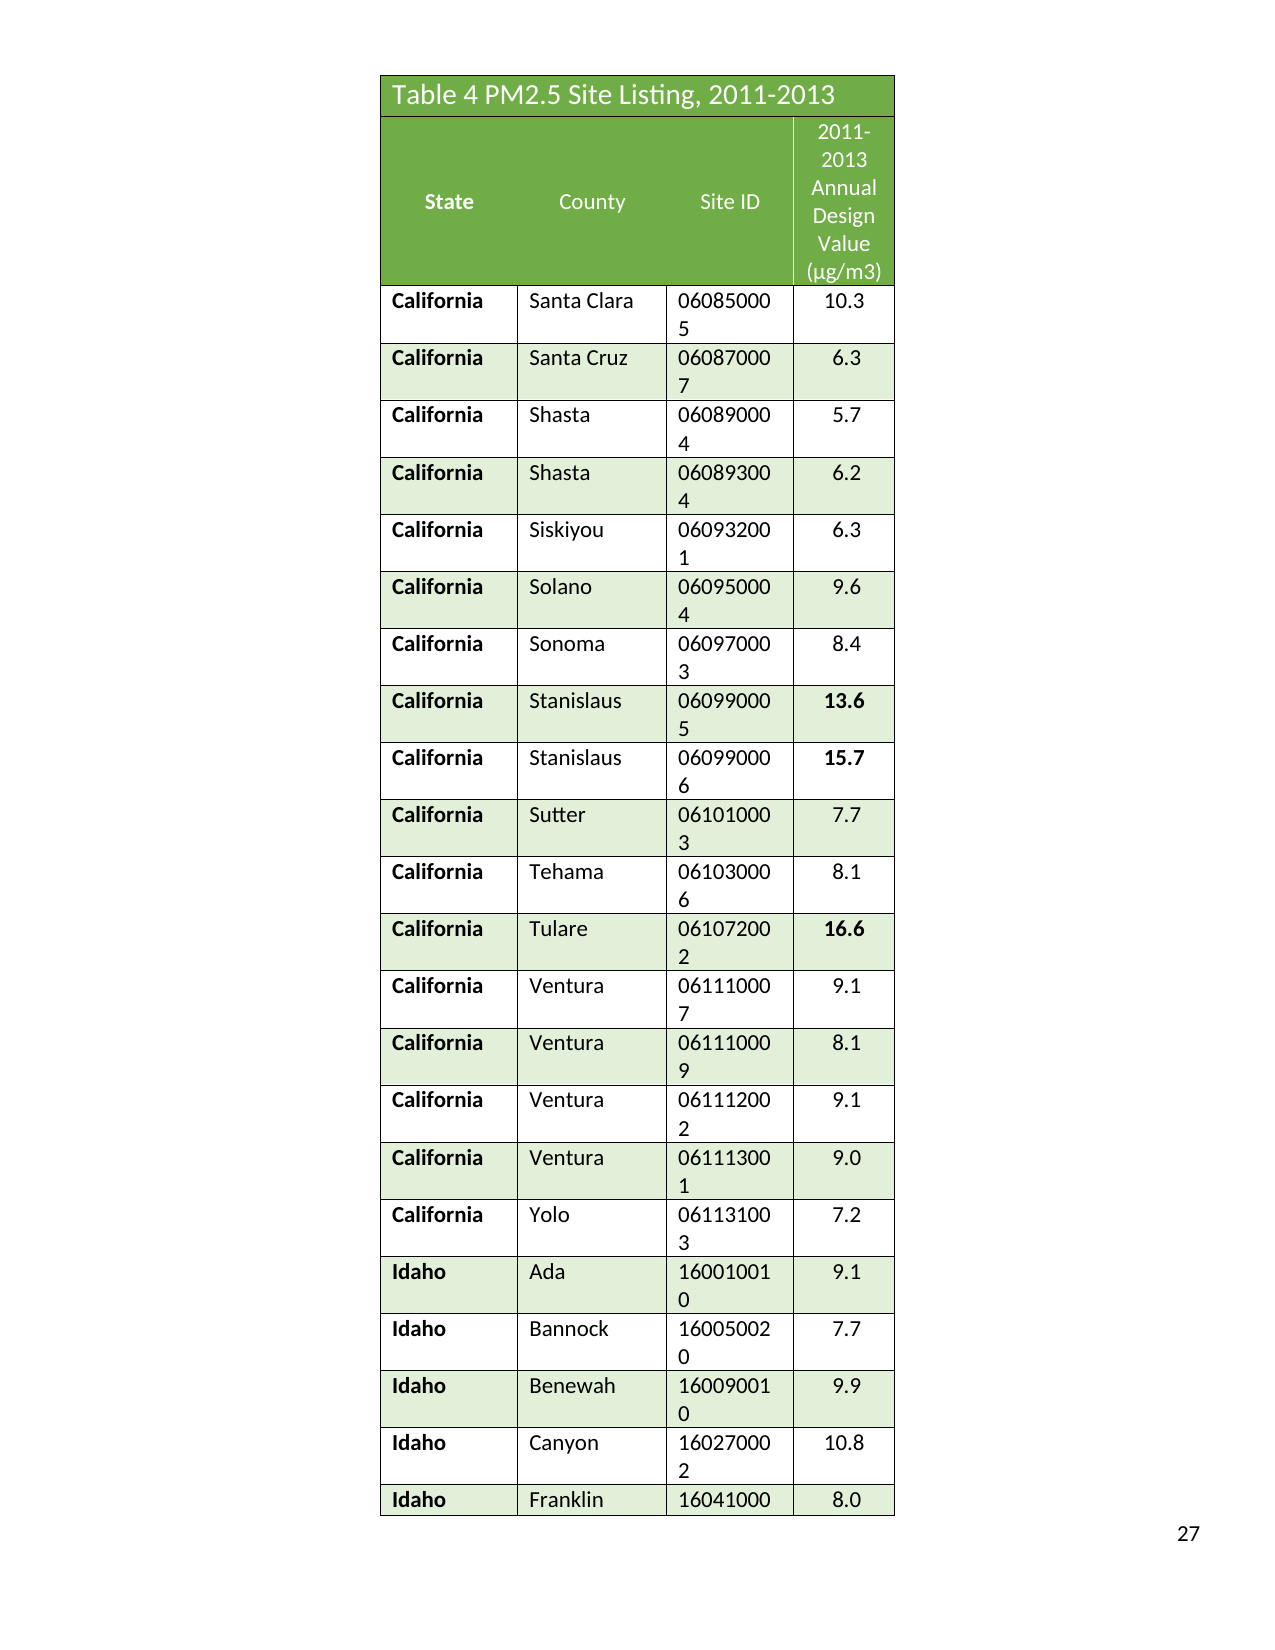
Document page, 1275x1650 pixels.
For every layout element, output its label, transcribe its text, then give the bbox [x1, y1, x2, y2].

table_cell 6.3 [794, 344, 894, 399]
table_cell California [381, 286, 517, 342]
table_cell 15.7 [794, 743, 894, 799]
table_cell Idaho [381, 1485, 517, 1515]
table_cell 060850005 [667, 286, 793, 342]
table_cell 061030006 [667, 857, 793, 913]
table_cell Site ID [667, 117, 793, 285]
table_cell Idaho [381, 1314, 517, 1370]
table_cell Idaho [381, 1371, 517, 1427]
table_cell Ventura [518, 1143, 666, 1199]
table_cell California [381, 686, 517, 742]
table_cell Yolo [518, 1200, 666, 1256]
table_cell Tulare [518, 914, 666, 970]
table_cell 10.3 [794, 286, 894, 342]
table_cell 7.7 [794, 800, 894, 856]
table_cell Franklin [518, 1485, 666, 1515]
table_cell California [381, 800, 517, 856]
table_cell California [381, 857, 517, 913]
table_cell 2011-2013 Annual Design Value (µg/m3) [794, 117, 894, 285]
table_cell Solano [518, 572, 666, 628]
table_cell California [381, 572, 517, 628]
table_cell 9.1 [794, 1257, 894, 1313]
table_cell 7.2 [794, 1200, 894, 1256]
table_cell 060890004 [667, 401, 793, 457]
table_cell 10.8 [794, 1428, 894, 1484]
table_cell 061131003 [667, 1200, 793, 1256]
table_cell California [381, 914, 517, 970]
table_cell 060990006 [667, 743, 793, 799]
table_cell Siskiyou [518, 515, 666, 571]
table_cell California [381, 401, 517, 457]
table_cell 160050020 [667, 1314, 793, 1370]
table_cell Bannock [518, 1314, 666, 1370]
table_cell 160410001 [667, 1485, 793, 1515]
table_cell Ventura [518, 1086, 666, 1142]
table_cell 8.1 [794, 857, 894, 913]
table_cell 16.6 [794, 914, 894, 970]
table_cell Tehama [518, 857, 666, 913]
table_cell 6.2 [794, 458, 894, 514]
table_cell California [381, 1086, 517, 1142]
table_cell 7.7 [794, 1314, 894, 1370]
table_cell 060893004 [667, 458, 793, 514]
table_cell California [381, 971, 517, 1027]
table_cell Sonoma [518, 629, 666, 685]
table_cell State [381, 117, 518, 285]
table_cell Shasta [518, 401, 666, 457]
table_cell 061110007 [667, 971, 793, 1027]
table_cell 061072002 [667, 914, 793, 970]
table_cell California [381, 1143, 517, 1199]
table_cell California [381, 344, 517, 399]
table_cell Shasta [518, 458, 666, 514]
table_cell Idaho [381, 1257, 517, 1313]
table_cell 060970003 [667, 629, 793, 685]
table_cell California [381, 458, 517, 514]
table_cell County [518, 117, 667, 285]
table_cell 6.3 [794, 515, 894, 571]
table_cell Santa Clara [518, 286, 666, 342]
table_cell 060870007 [667, 344, 793, 399]
table_cell Stanislaus [518, 743, 666, 799]
table_cell 5.7 [794, 401, 894, 457]
table_cell Ventura [518, 971, 666, 1027]
table_cell 061112002 [667, 1086, 793, 1142]
table_cell Canyon [518, 1428, 666, 1484]
table_cell 9.1 [794, 971, 894, 1027]
table_cell 061113001 [667, 1143, 793, 1199]
table_cell 061110009 [667, 1029, 793, 1084]
table_cell 061010003 [667, 800, 793, 856]
table_cell 160270002 [667, 1428, 793, 1484]
table_cell 060932001 [667, 515, 793, 571]
table_cell California [381, 515, 517, 571]
table_cell Santa Cruz [518, 344, 666, 399]
table_cell 13.6 [794, 686, 894, 742]
table_cell 8.4 [794, 629, 894, 685]
table_cell Ventura [518, 1029, 666, 1084]
table_cell 8.1 [794, 1029, 894, 1084]
table_cell Sutter [518, 800, 666, 856]
table_cell California [381, 743, 517, 799]
table_cell 9.0 [794, 1143, 894, 1199]
table_cell California [381, 629, 517, 685]
table_cell 160010010 [667, 1257, 793, 1313]
table_header Table 4 PM2.5 Site Listing, 2011-2013 [381, 76, 894, 116]
table_cell Stanislaus [518, 686, 666, 742]
table_cell 9.1 [794, 1086, 894, 1142]
table_cell California [381, 1200, 517, 1256]
table_cell Benewah [518, 1371, 666, 1427]
table_cell 060990005 [667, 686, 793, 742]
table_cell Ada [518, 1257, 666, 1313]
table_cell Idaho [381, 1428, 517, 1484]
table_cell 160090010 [667, 1371, 793, 1427]
table_cell 8.0 [794, 1485, 894, 1515]
table_cell 9.6 [794, 572, 894, 628]
table_cell 060950004 [667, 572, 793, 628]
table_cell California [381, 1029, 517, 1084]
table_cell 9.9 [794, 1371, 894, 1427]
